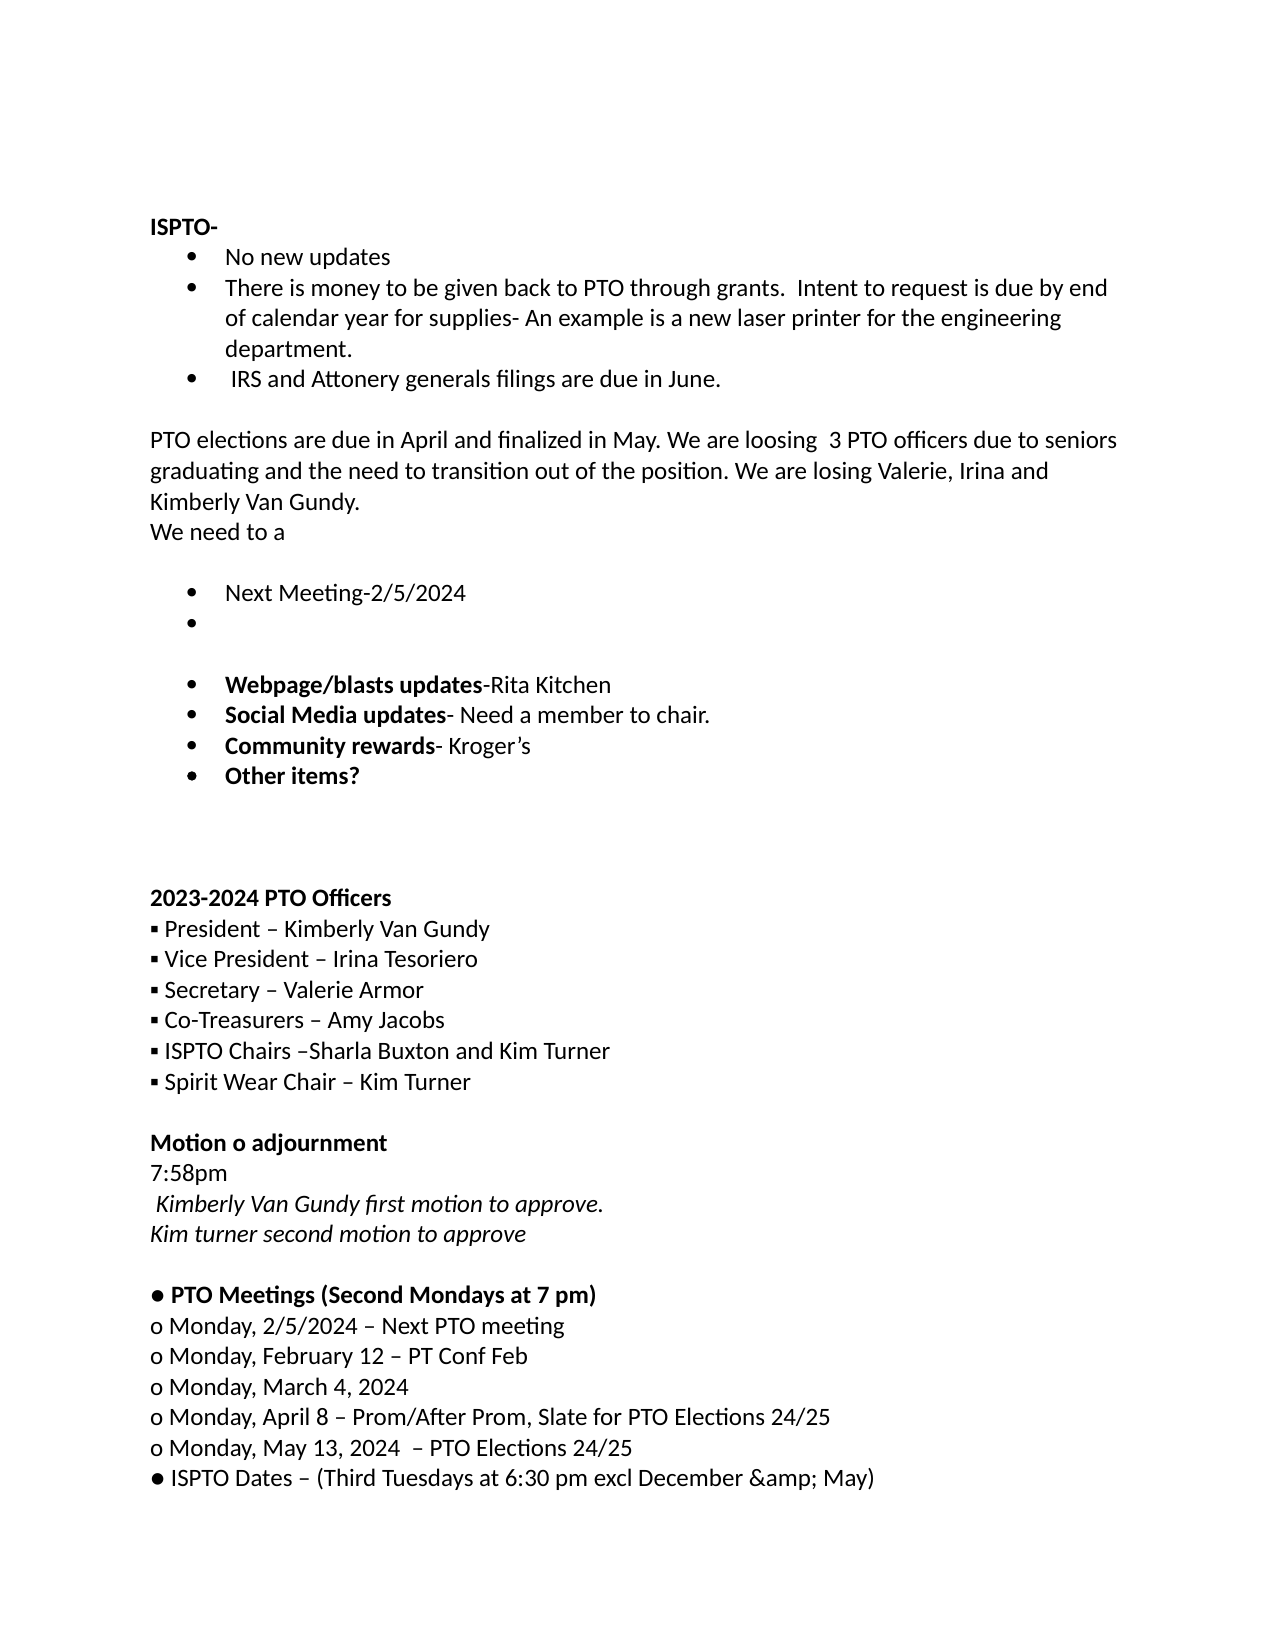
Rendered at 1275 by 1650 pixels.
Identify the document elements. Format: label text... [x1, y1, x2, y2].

text 2023-2024 PTO Officers [150, 882, 1125, 913]
text ▪ ISPTO Chairs –Sharla Buxton and Kim Turner [150, 1035, 1125, 1066]
list Community rewards- Kroger’s [187, 730, 1125, 760]
text o Monday, May 13, 2024 – PTO Elections 24/25 [150, 1432, 1125, 1462]
text We need to a [150, 516, 1125, 547]
list No new updates [187, 242, 1125, 272]
text PTO elections are due in April and finalized in May. We are loosing 3 PTO officers due to seniors graduating and the need to transition out of the position. We are losing Valerie, Irina and Kimberly Van Gundy. [150, 425, 1125, 516]
text ▪ Vice President – Irina Tesoriero [150, 943, 1125, 974]
text ▪ President – Kimberly Van Gundy [150, 913, 1125, 943]
text ● ISPTO Dates – (Third Tuesdays at 6:30 pm excl December &amp; May) [150, 1462, 1125, 1493]
list IRS and Attonery generals filings are due in June. [187, 364, 1125, 394]
text o Monday, 2/5/2024 – Next PTO meeting [150, 1310, 1125, 1340]
text ▪ Secretary – Valerie Armor [150, 974, 1125, 1004]
text Kim turner second motion to approve [150, 1218, 1125, 1249]
text ISPTO- [150, 211, 1125, 242]
list Webpage/blasts updates-Rita Kitchen [187, 669, 1125, 699]
text ● PTO Meetings (Second Mondays at 7 pm) [150, 1279, 1125, 1310]
text ▪ Spirit Wear Chair – Kim Turner [150, 1066, 1125, 1096]
list Social Media updates- Need a member to chair. [187, 699, 1125, 730]
text o Monday, April 8 – Prom/After Prom, Slate for PTO Elections 24/25 [150, 1401, 1125, 1432]
list There is money to be given back to PTO through grants. Intent to request is due by end of calendar year for supplies- An example is a new laser printer for the engineering department. [187, 272, 1125, 364]
list Next Meeting-2/5/2024 [187, 577, 1125, 608]
text o Monday, March 4, 2024 [150, 1371, 1125, 1401]
text ▪ Co-Treasurers – Amy Jacobs [150, 1004, 1125, 1035]
text o Monday, February 12 – PT Conf Feb [150, 1340, 1125, 1371]
list Other items? [187, 760, 1125, 791]
text 7:58pm [150, 1157, 1125, 1188]
text Kimberly Van Gundy first motion to approve. [150, 1188, 1125, 1218]
text Motion o adjournment [150, 1127, 1125, 1157]
